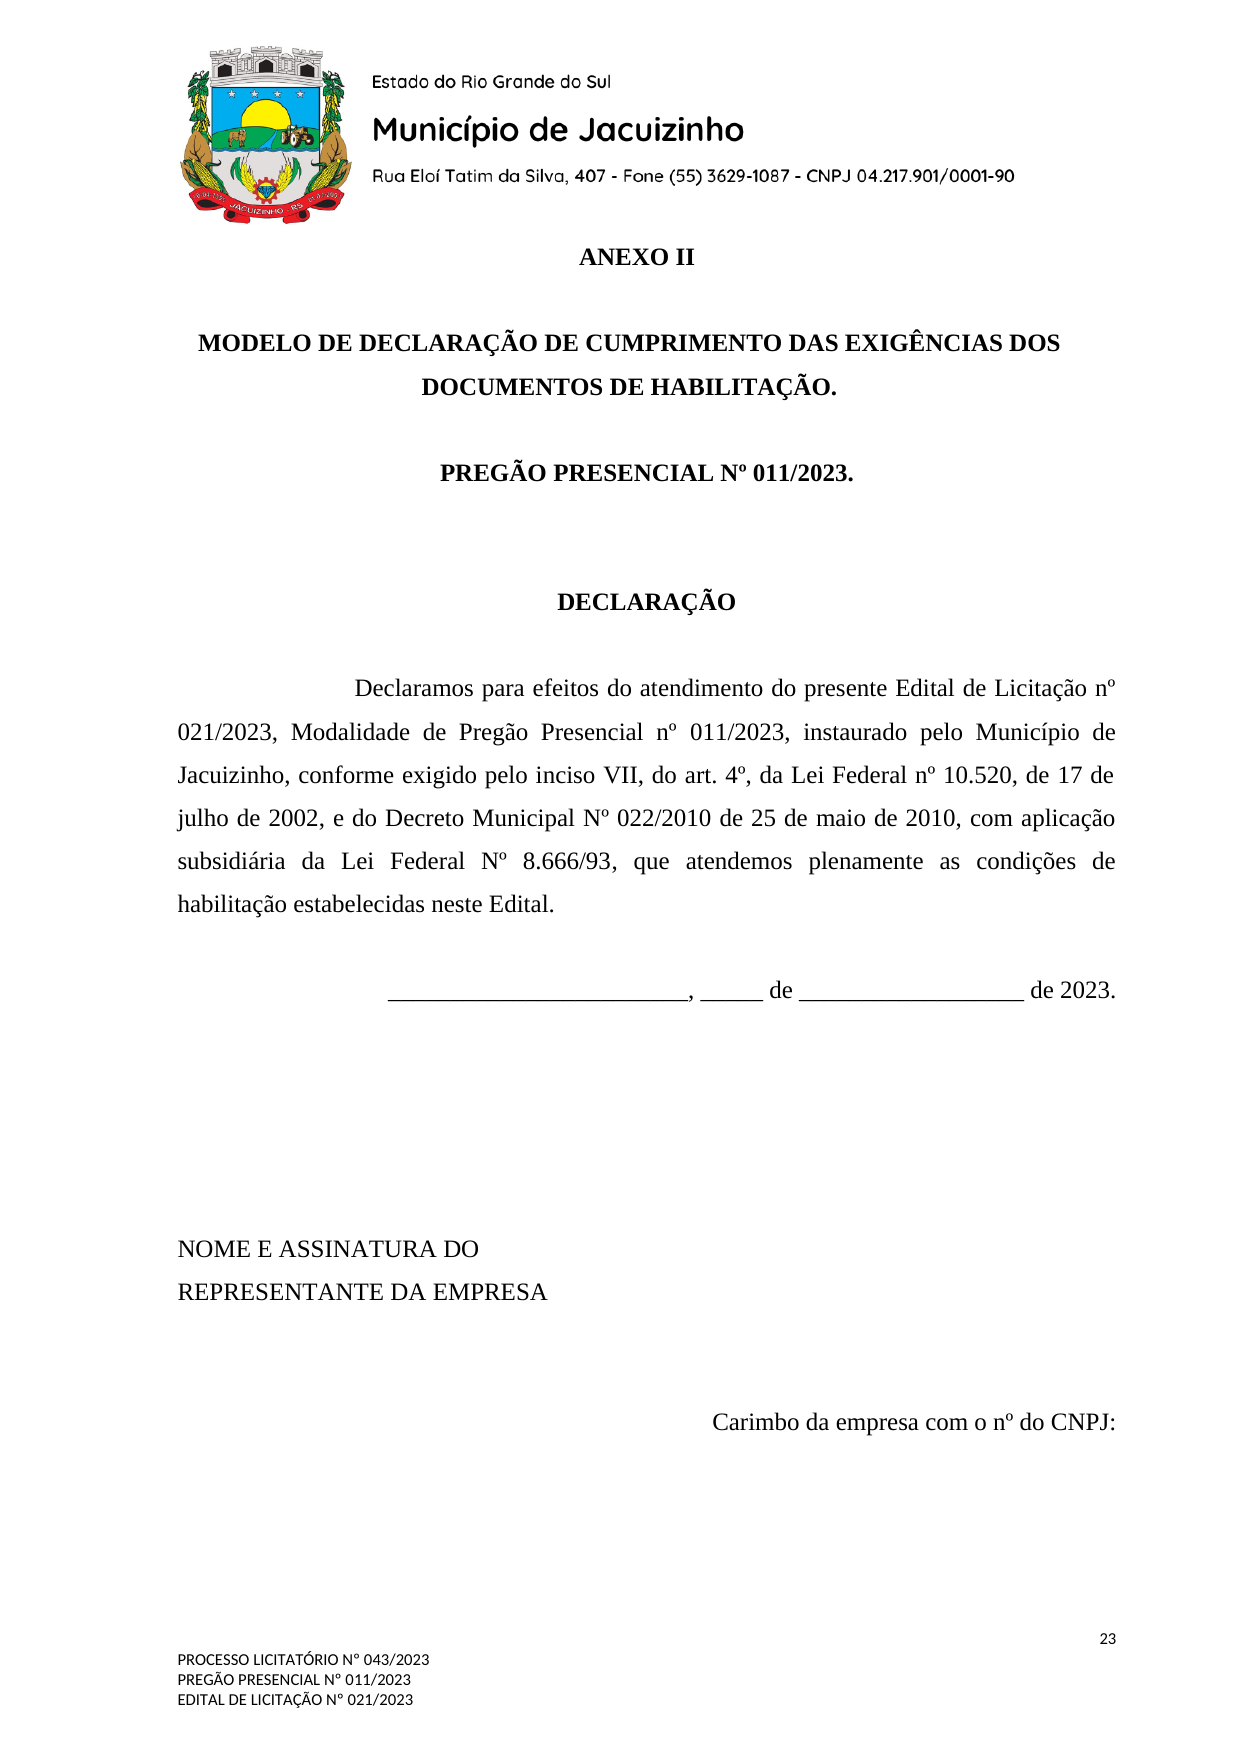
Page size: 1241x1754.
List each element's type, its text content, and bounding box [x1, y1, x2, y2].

text DECLARAÇÃO [177, 587, 1116, 616]
text ANEXO II [177, 242, 1096, 271]
text Declaramos para efeitos do atendimento do presente Edital de Licitação nº 021/2023, Modalidade de Pregão Presencial nº 011/2023, instaurado pelo Município de Jacuizinho, conforme exigido pelo inciso VII, do art. 4º, da Lei Federal nº 10.520, de 17 de julho de 2002, e do Decreto Municipal Nº 022/2010 de 25 de maio de 2010, com aplicação subsidiária da Lei Federal Nº 8.666/93, que atendemos plenamente as condições de habilitação estabelecidas neste Edital. [177, 673, 1116, 918]
text PREGÃO PRESENCIAL Nº 011/2023. [177, 458, 1116, 487]
text Carimbo da empresa com o nº do CNPJ: [177, 1407, 1116, 1435]
text REPRESENTANTE DA EMPRESA [177, 1277, 1116, 1306]
text MODELO DE DECLARAÇÃO DE CUMPRIMENTO DAS EXIGÊNCIAS DOS DOCUMENTOS DE HABILITAÇÃO. [162, 328, 1096, 400]
text NOME E ASSINATURA DO [177, 1234, 1116, 1263]
text ________________________, _____ de __________________ de 2023. [177, 975, 1116, 1004]
picture [177, 41, 1034, 229]
